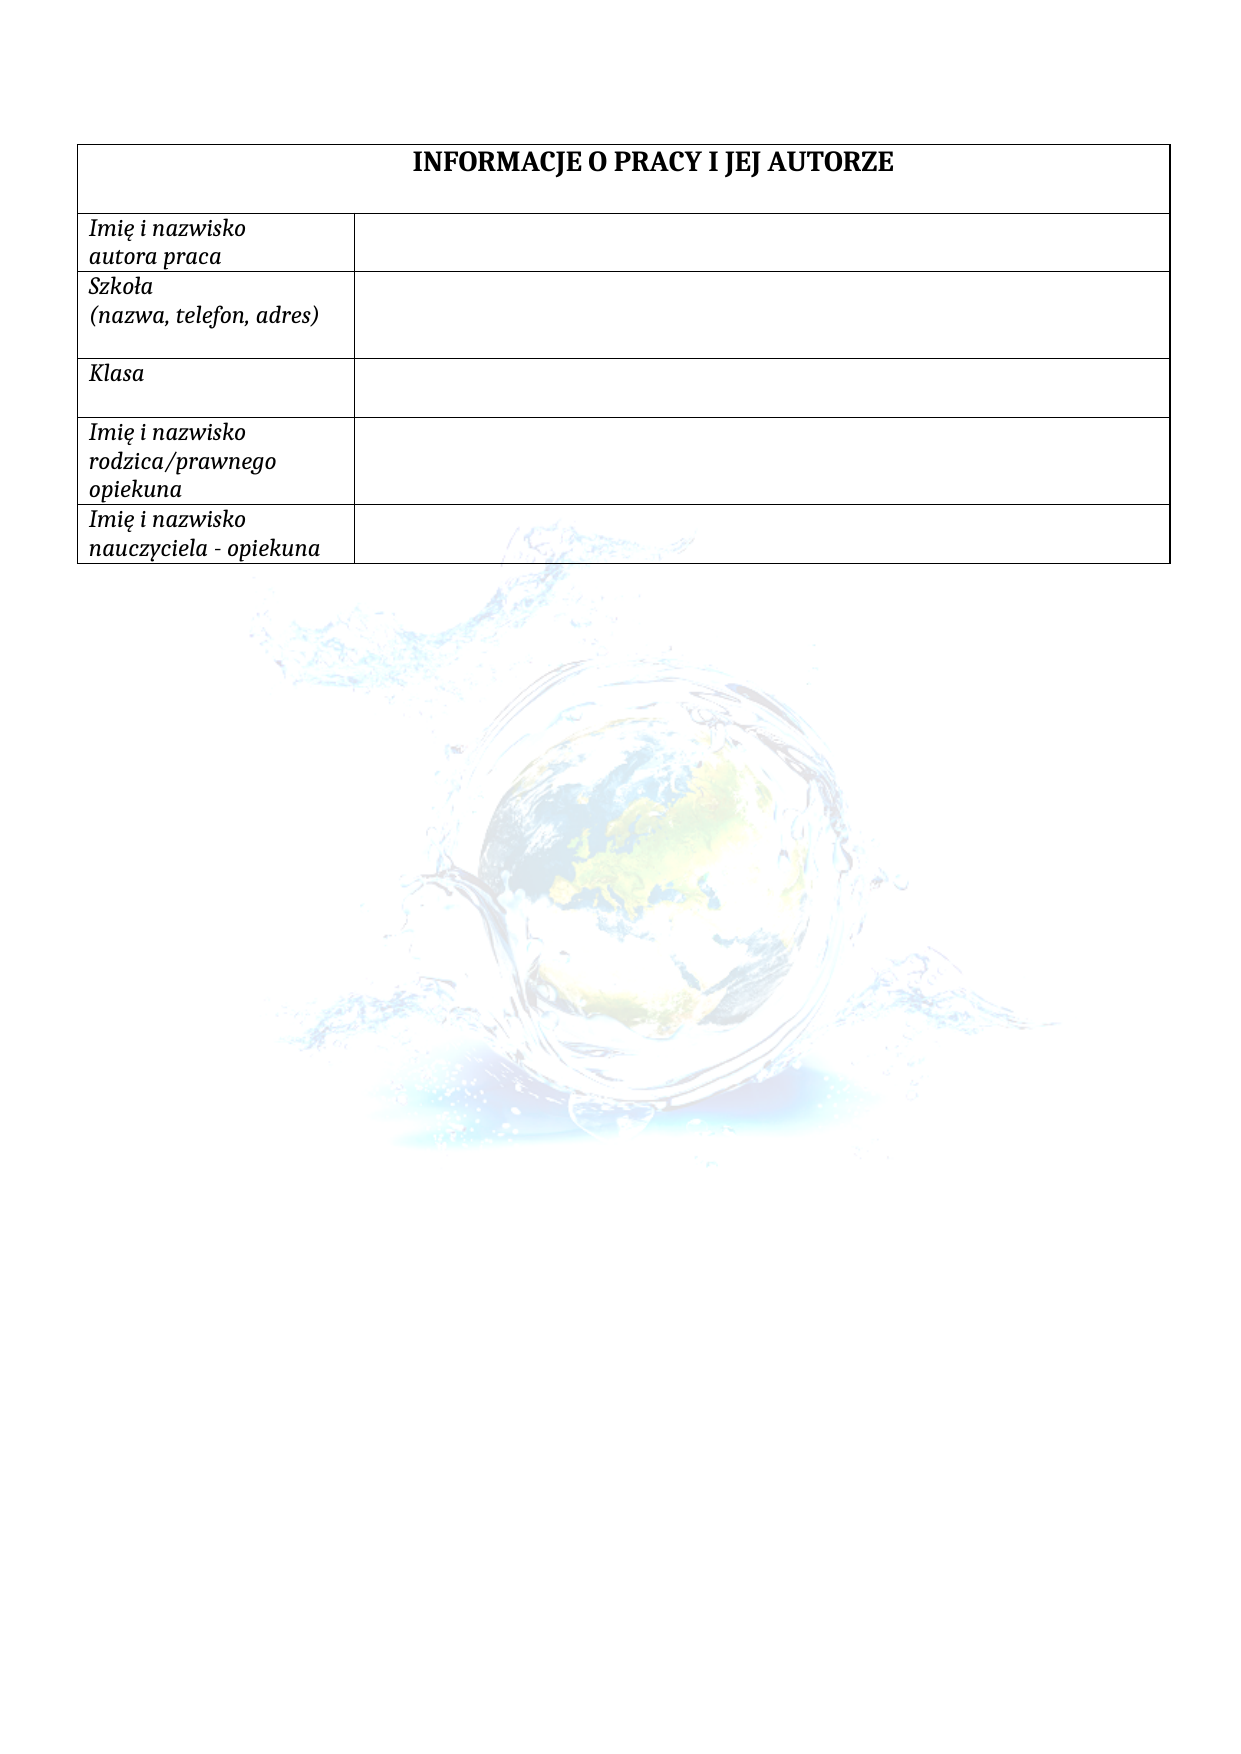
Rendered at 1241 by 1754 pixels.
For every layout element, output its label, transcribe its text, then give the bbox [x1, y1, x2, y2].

table_cell Imię i nazwisko rodzica/prawnego opiekuna [78, 418, 354, 504]
table_cell [355, 359, 1169, 417]
table_cell Szkoła (nazwa, telefon, adres) [78, 272, 354, 358]
table_cell Imię i nazwisko nauczyciela - opiekuna [78, 505, 354, 563]
table_cell [355, 214, 1169, 271]
table_cell Imię i nazwisko autora praca [78, 214, 354, 271]
table_cell Klasa [78, 359, 354, 417]
table_cell [355, 505, 1169, 563]
table_cell [355, 272, 1169, 358]
table_cell [355, 418, 1169, 504]
table_header INFORMACJE O PRACY I JEJ AUTORZE [78, 145, 1169, 212]
